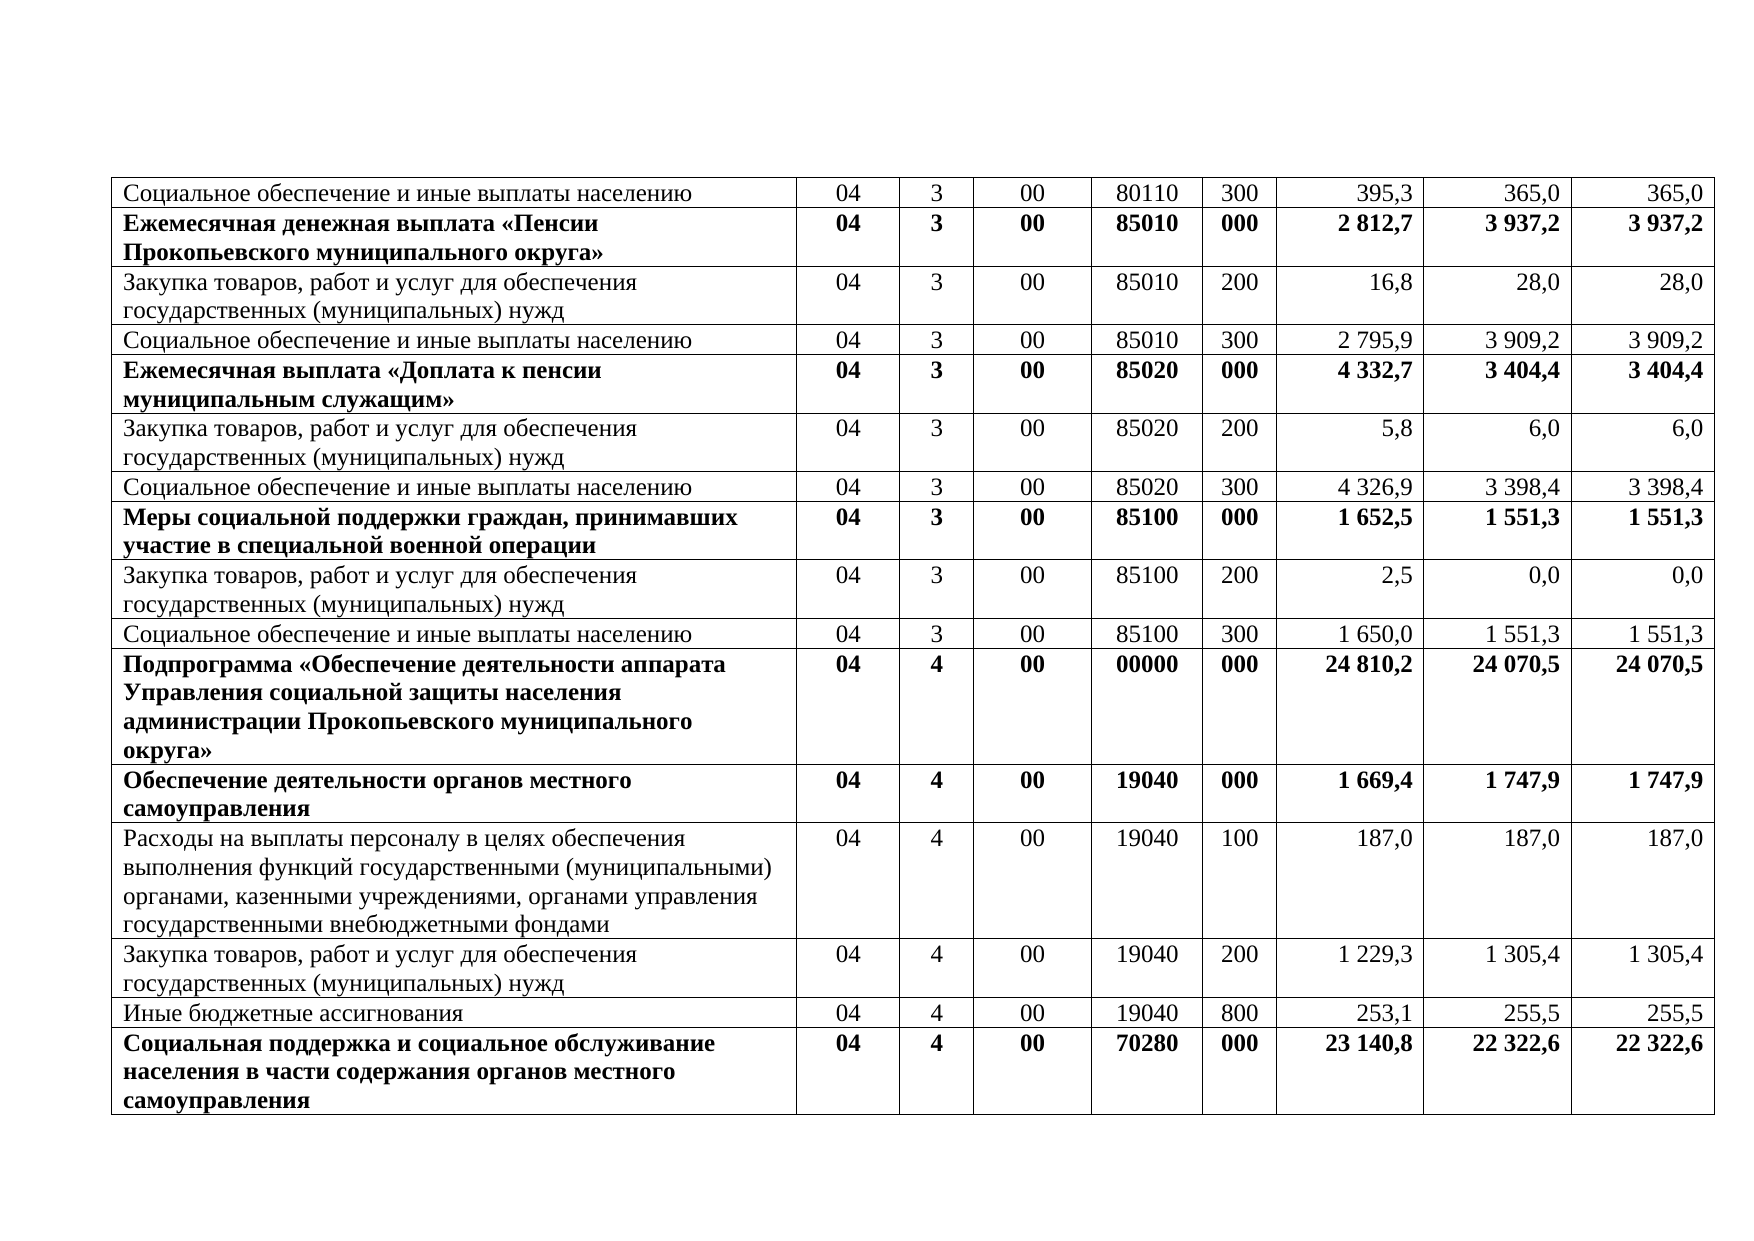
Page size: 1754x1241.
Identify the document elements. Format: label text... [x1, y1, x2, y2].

table_cell 04 [797, 560, 899, 618]
table_cell 16,8 [1277, 267, 1423, 324]
table_cell Социальное обеспечение и иные выплаты населению [112, 325, 796, 354]
table_cell 4 [900, 649, 973, 764]
table_cell 3 [900, 619, 973, 648]
table_cell Обеспечение деятельности органов местного самоуправления [112, 765, 796, 822]
table_cell 04 [797, 823, 899, 938]
table_cell 1 305,4 [1424, 939, 1571, 997]
table_cell 3 [900, 414, 973, 471]
table_cell 85100 [1092, 502, 1202, 559]
table_cell 365,0 [1424, 178, 1571, 207]
table_cell 04 [797, 355, 899, 412]
table_cell 04 [797, 765, 899, 822]
table_cell 22 322,6 [1572, 1028, 1714, 1114]
table_cell 19040 [1092, 939, 1202, 997]
table_cell Социальное обеспечение и иные выплаты населению [112, 472, 796, 501]
table_cell 3 937,2 [1424, 208, 1571, 266]
table_cell 1 551,3 [1424, 502, 1571, 559]
table_cell 000 [1203, 502, 1276, 559]
table_cell 3 [900, 267, 973, 324]
table_cell 300 [1203, 325, 1276, 354]
table_cell 6,0 [1572, 414, 1714, 471]
table_cell 85010 [1092, 267, 1202, 324]
table_cell Закупка товаров, работ и услуг для обеспечения государственных (муниципальных) нужд [112, 414, 796, 471]
table_cell 85020 [1092, 472, 1202, 501]
table_cell Меры социальной поддержки граждан, принимавших участие в специальной военной операции [112, 502, 796, 559]
table_cell 04 [797, 1028, 899, 1114]
table_cell 04 [797, 208, 899, 266]
table_cell Закупка товаров, работ и услуг для обеспечения государственных (муниципальных) нужд [112, 560, 796, 618]
table_cell 395,3 [1277, 178, 1423, 207]
table_cell 1 551,3 [1572, 502, 1714, 559]
table_cell 187,0 [1277, 823, 1423, 938]
table_cell 04 [797, 267, 899, 324]
table_cell 100 [1203, 823, 1276, 938]
table_cell 00 [974, 267, 1091, 324]
table_cell 00 [974, 765, 1091, 822]
table_cell 5,8 [1277, 414, 1423, 471]
table_cell 3 404,4 [1424, 355, 1571, 412]
table_cell 2 812,7 [1277, 208, 1423, 266]
table_cell 22 322,6 [1424, 1028, 1571, 1114]
table_cell Ежемесячная денежная выплата «Пенсии Прокопьевского муниципального округа» [112, 208, 796, 266]
table_cell 4 332,7 [1277, 355, 1423, 412]
table_cell 00 [974, 560, 1091, 618]
table_cell 2,5 [1277, 560, 1423, 618]
table_cell 3 [900, 208, 973, 266]
table_cell 04 [797, 414, 899, 471]
table_cell 00 [974, 355, 1091, 412]
table_cell 00 [974, 1028, 1091, 1114]
table_cell 1 669,4 [1277, 765, 1423, 822]
table_cell 187,0 [1572, 823, 1714, 938]
table_cell 1 229,3 [1277, 939, 1423, 997]
table_cell 300 [1203, 619, 1276, 648]
table_cell 3 909,2 [1572, 325, 1714, 354]
table_cell 04 [797, 649, 899, 764]
table_cell 1 747,9 [1572, 765, 1714, 822]
table_cell Ежемесячная выплата «Доплата к пенсии муниципальным служащим» [112, 355, 796, 412]
table_cell 04 [797, 619, 899, 648]
table_cell 187,0 [1424, 823, 1571, 938]
table_cell 19040 [1092, 998, 1202, 1027]
table_cell 24 810,2 [1277, 649, 1423, 764]
table_cell 200 [1203, 560, 1276, 618]
table_cell 04 [797, 998, 899, 1027]
table_cell 04 [797, 472, 899, 501]
table_cell 255,5 [1424, 998, 1571, 1027]
table_cell 200 [1203, 939, 1276, 997]
table_cell 3 398,4 [1572, 472, 1714, 501]
table_cell 0,0 [1424, 560, 1571, 618]
table_cell 3 [900, 178, 973, 207]
table_cell Социальное обеспечение и иные выплаты населению [112, 619, 796, 648]
table_cell 00 [974, 502, 1091, 559]
table_cell 200 [1203, 414, 1276, 471]
table_cell 4 [900, 939, 973, 997]
table_cell Подпрограмма «Обеспечение деятельности аппарата Управления социальной защиты населения администрации Прокопьевского муниципального округа» [112, 649, 796, 764]
table_cell 3 398,4 [1424, 472, 1571, 501]
table_cell Социальное обеспечение и иные выплаты населению [112, 178, 796, 207]
table_cell 85020 [1092, 355, 1202, 412]
table_cell 1 747,9 [1424, 765, 1571, 822]
table_cell 00 [974, 998, 1091, 1027]
table_cell 80110 [1092, 178, 1202, 207]
table_cell 3 [900, 472, 973, 501]
table_cell 23 140,8 [1277, 1028, 1423, 1114]
table_cell 4 326,9 [1277, 472, 1423, 501]
table_cell 3 909,2 [1424, 325, 1571, 354]
table_cell 24 070,5 [1424, 649, 1571, 764]
table_cell Иные бюджетные ассигнования [112, 998, 796, 1027]
table_cell 3 [900, 502, 973, 559]
table_cell 4 [900, 1028, 973, 1114]
table_cell 3 [900, 355, 973, 412]
table_cell 19040 [1092, 765, 1202, 822]
table_cell 1 652,5 [1277, 502, 1423, 559]
table_cell 04 [797, 178, 899, 207]
table_cell 19040 [1092, 823, 1202, 938]
table_cell 300 [1203, 178, 1276, 207]
table_cell 00 [974, 649, 1091, 764]
table_cell 00 [974, 325, 1091, 354]
table_cell 00 [974, 178, 1091, 207]
table_cell 300 [1203, 472, 1276, 501]
table_cell 1 551,3 [1424, 619, 1571, 648]
table_cell 4 [900, 823, 973, 938]
table_cell 800 [1203, 998, 1276, 1027]
table_cell 00 [974, 939, 1091, 997]
table_cell 200 [1203, 267, 1276, 324]
table_cell 2 795,9 [1277, 325, 1423, 354]
table_cell Закупка товаров, работ и услуг для обеспечения государственных (муниципальных) нужд [112, 939, 796, 997]
table_cell 3 [900, 325, 973, 354]
table_cell 4 [900, 998, 973, 1027]
table_cell 6,0 [1424, 414, 1571, 471]
table_cell 000 [1203, 765, 1276, 822]
table_cell 00 [974, 823, 1091, 938]
table_cell 00000 [1092, 649, 1202, 764]
table_cell 1 551,3 [1572, 619, 1714, 648]
table_cell 000 [1203, 355, 1276, 412]
table_cell 00 [974, 619, 1091, 648]
table_cell 00 [974, 414, 1091, 471]
table_cell 70280 [1092, 1028, 1202, 1114]
table_cell 04 [797, 502, 899, 559]
table_cell 85100 [1092, 619, 1202, 648]
table_cell 00 [974, 472, 1091, 501]
table_cell 85020 [1092, 414, 1202, 471]
table_cell 85100 [1092, 560, 1202, 618]
table_cell Закупка товаров, работ и услуг для обеспечения государственных (муниципальных) нужд [112, 267, 796, 324]
table_cell 85010 [1092, 325, 1202, 354]
table_cell 365,0 [1572, 178, 1714, 207]
table_cell 255,5 [1572, 998, 1714, 1027]
table_cell 3 937,2 [1572, 208, 1714, 266]
table_cell 00 [974, 208, 1091, 266]
table_cell 000 [1203, 208, 1276, 266]
table_cell 3 [900, 560, 973, 618]
table_cell 000 [1203, 1028, 1276, 1114]
table_cell 1 305,4 [1572, 939, 1714, 997]
table_cell Социальная поддержка и социальное обслуживание населения в части содержания органов местного самоуправления [112, 1028, 796, 1114]
table_cell 0,0 [1572, 560, 1714, 618]
table_cell 28,0 [1424, 267, 1571, 324]
table_cell 253,1 [1277, 998, 1423, 1027]
table_cell 04 [797, 325, 899, 354]
table_cell 85010 [1092, 208, 1202, 266]
table_cell 3 404,4 [1572, 355, 1714, 412]
table_cell 4 [900, 765, 973, 822]
table_cell 000 [1203, 649, 1276, 764]
table_cell 1 650,0 [1277, 619, 1423, 648]
table_cell 24 070,5 [1572, 649, 1714, 764]
table_cell 04 [797, 939, 899, 997]
table_cell 28,0 [1572, 267, 1714, 324]
